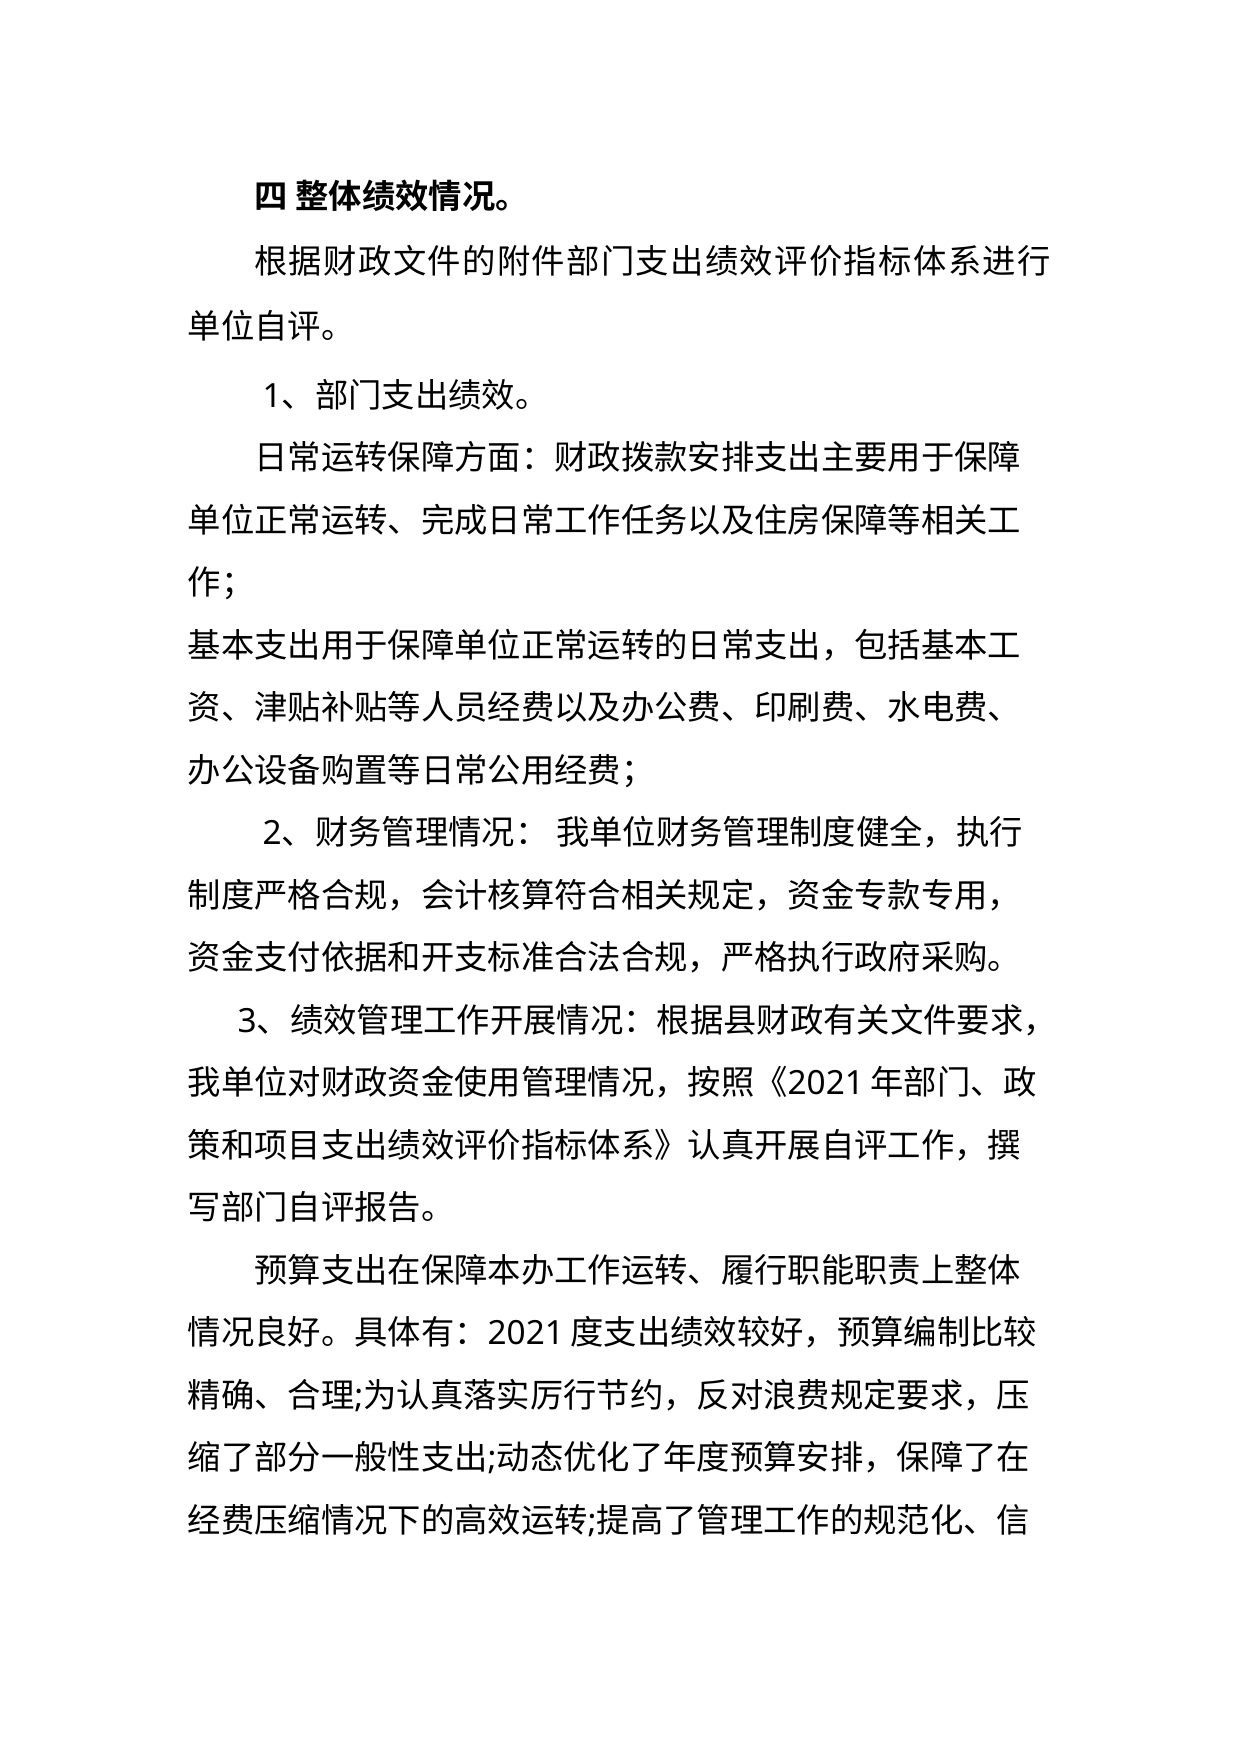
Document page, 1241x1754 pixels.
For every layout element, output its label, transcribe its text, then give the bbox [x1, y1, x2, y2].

text 根据财政文件的附件部门支出绩效评价指标体系进行单位自评。 [187, 227, 1053, 357]
text 3、绩效管理工作开展情况：根据县财政有关文件要求，我单位对财政资金使用管理情况，按照《2021年部门、政策和项目支出绩效评价指标体系》认真开展自评工作，撰写部门自评报告。 [187, 982, 1053, 1232]
text 基本支出用于保障单位正常运转的日常支出，包括基本工资、津贴补贴等人员经费以及办公费、印刷费、水电费、办公设备购置等日常公用经费； [187, 607, 1053, 794]
text 2、财务管理情况： 我单位财务管理制度健全，执行制度严格合规，会计核算符合相关规定，资金专款专用，资金支付依据和开支标准合法合规，严格执行政府采购。 [187, 794, 1053, 982]
text 日常运转保障方面：财政拨款安排支出主要用于保障单位正常运转、完成日常工作任务以及住房保障等相关工作； [187, 419, 1053, 607]
text 四 整体绩效情况。 [187, 162, 1053, 227]
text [187, 1232, 1053, 1544]
text 1、部门支出绩效。 [187, 357, 1053, 419]
